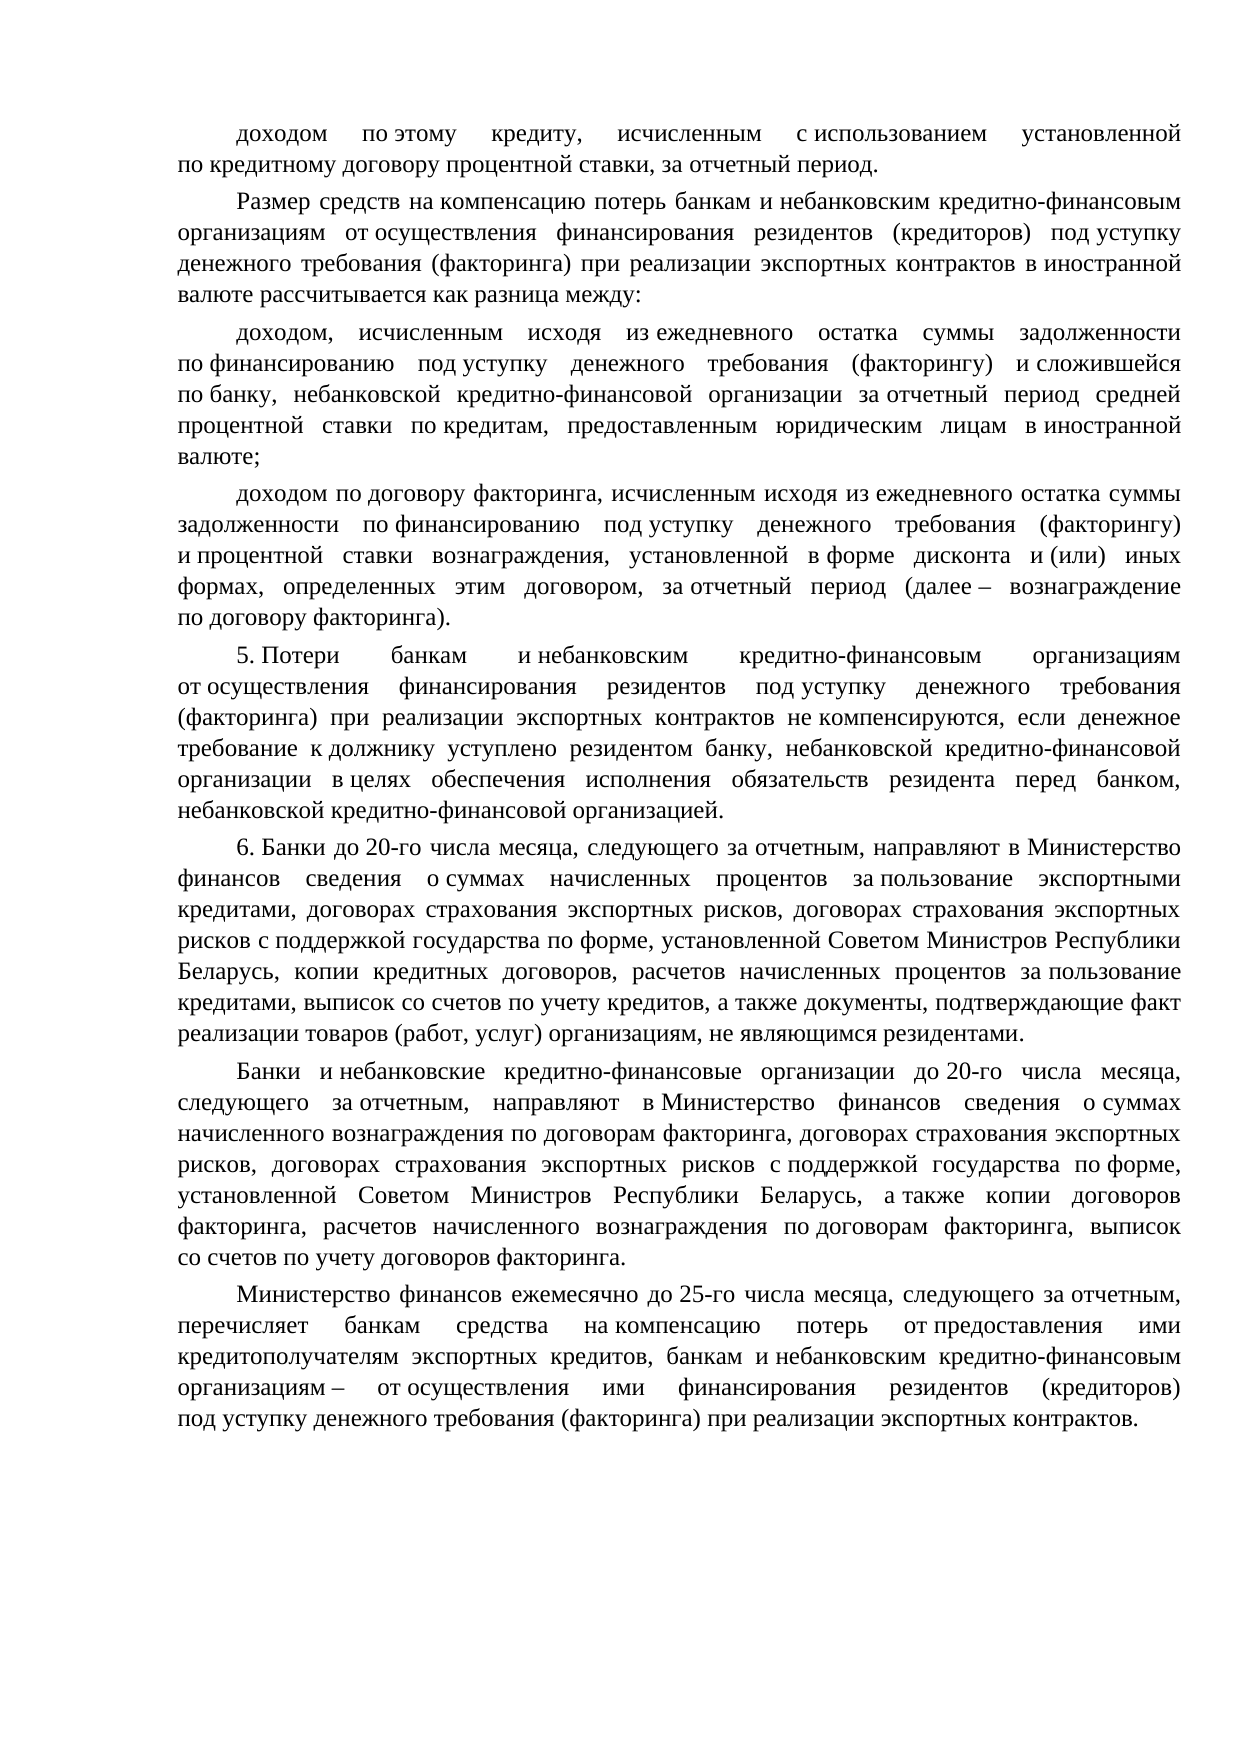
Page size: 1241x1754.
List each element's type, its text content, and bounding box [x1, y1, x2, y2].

text Размер средств на компенсацию потерь банкам и небанковским кредитно-финансовым организациям от осуществления финансирования резидентов (кредиторов) под уступку денежного требования (факторинга) при реализации экспортных контрактов в иностранной валюте рассчитывается как разница между: [177, 186, 1181, 308]
text 6. Банки до 20-го числа месяца, следующего за отчетным, направляют в Министерство финансов сведения о суммах начисленных процентов за пользование экспортными кредитами, договорах страхования экспортных рисков, договорах страхования экспортных рисков с поддержкой государства по форме, установленной Советом Министров Республики Беларусь, копии кредитных договоров, расчетов начисленных процентов за пользование кредитами, выписок со счетов по учету кредитов, а также документы, подтверждающие факт реализации товаров (работ, услуг) организациям, не являющимся резидентами. [177, 832, 1181, 1047]
text Банки и небанковские кредитно-финансовые организации до 20-го числа месяца, следующего за отчетным, направляют в Министерство финансов сведения о суммах начисленного вознаграждения по договорам факторинга, договорах страхования экспортных рисков, договорах страхования экспортных рисков с поддержкой государства по форме, установленной Советом Министров Республики Беларусь, а также копии договоров факторинга, расчетов начисленного вознаграждения по договорам факторинга, выписок со счетов по учету договоров факторинга. [177, 1056, 1181, 1271]
text 5. Потери банкам и небанковским кредитно-финансовым организациям от осуществления финансирования резидентов под уступку денежного требования (факторинга) при реализации экспортных контрактов не компенсируются, если денежное требование к должнику уступлено резидентом банку, небанковской кредитно-финансовой организации в целях обеспечения исполнения обязательств резидента перед банком, небанковской кредитно-финансовой организацией. [177, 640, 1181, 824]
text доходом по этому кредиту, исчисленным с использованием установленной по кредитному договору процентной ставки, за отчетный период. [177, 118, 1181, 178]
text доходом, исчисленным исходя из ежедневного остатка суммы задолженности по финансированию под уступку денежного требования (факторингу) и сложившейся по банку, небанковской кредитно-финансовой организации за отчетный период средней процентной ставки по кредитам, предоставленным юридическим лицам в иностранной валюте; [177, 317, 1181, 470]
text Министерство финансов ежемесячно до 25-го числа месяца, следующего за отчетным, перечисляет банкам средства на компенсацию потерь от предоставления ими кредитополучателям экспортных кредитов, банкам и небанковским кредитно-финансовым организациям – от осуществления ими финансирования резидентов (кредиторов) под уступку денежного требования (факторинга) при реализации экспортных контрактов. [177, 1279, 1181, 1432]
text доходом по договору факторинга, исчисленным исходя из ежедневного остатка суммы задолженности по финансированию под уступку денежного требования (факторингу) и процентной ставки вознаграждения, установленной в форме дисконта и (или) иных формах, определенных этим договором, за отчетный период (далее – вознаграждение по договору факторинга). [177, 478, 1181, 631]
